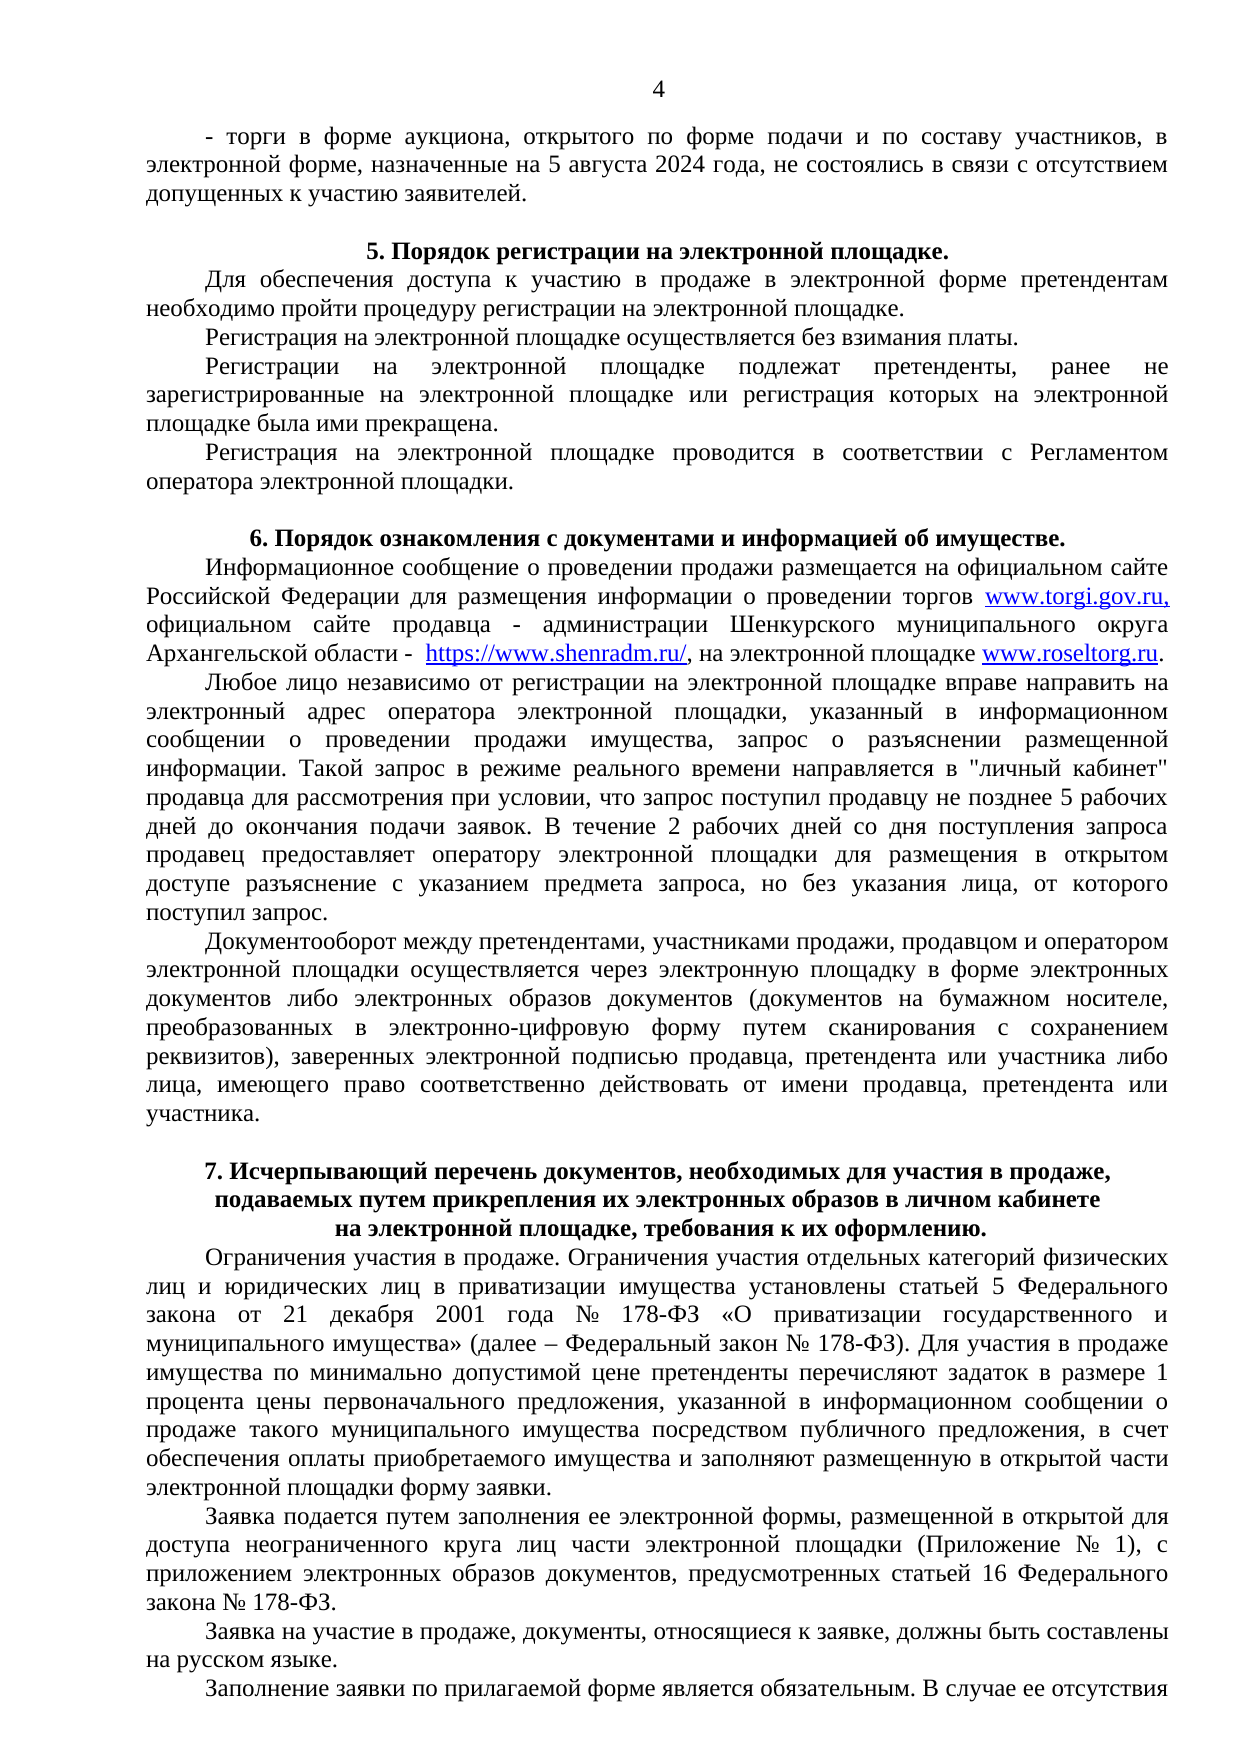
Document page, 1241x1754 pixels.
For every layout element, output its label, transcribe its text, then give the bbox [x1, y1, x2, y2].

text Информационное сообщение о проведении продажи размещается на официальном сайте Российской Федерации для размещения информации о проведении торгов www.torgi.gov.ru, официальном сайте продавца - администрации Шенкурского муниципального округа Архангельской области - https://www.shenradm.ru/, на электронной площадке www.roseltorg.ru. [146, 552, 1169, 667]
text Регистрации на электронной площадке подлежат претенденты, ранее не зарегистрированные на электронной площадке или регистрация которых на электронной площадке была ими прекращена. [146, 351, 1169, 437]
text 7. Исчерпывающий перечень документов, необходимых для участия в продаже, подаваемых путем прикрепления их электронных образов в личном кабинете [146, 1156, 1169, 1213]
text - торги в форме аукциона, открытого по форме подачи и по составу участников, в электронной форме, назначенные на 5 августа 2024 года, не состоялись в связи с отсутствием допущенных к участию заявителей. [146, 121, 1169, 207]
text 5. Порядок регистрации на электронной площадке. [146, 236, 1169, 264]
text на электронной площадке, требования к их оформлению. [146, 1213, 1169, 1242]
text 6. Порядок ознакомления с документами и информацией об имуществе. [146, 523, 1169, 552]
text Заявка подается путем заполнения ее электронной формы, размещенной в открытой для доступа неограниченного круга лиц части электронной площадки (Приложение № 1), с приложением электронных образов документов, предусмотренных статьей 16 Федерального закона № 178-ФЗ. [146, 1501, 1169, 1616]
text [146, 1673, 1169, 1702]
text Заявка на участие в продаже, документы, относящиеся к заявке, должны быть составлены на русском языке. [146, 1616, 1169, 1673]
text Для обеспечения доступа к участию в продаже в электронной форме претендентам необходимо пройти процедуру регистрации на электронной площадке. [146, 264, 1169, 322]
text Любое лицо независимо от регистрации на электронной площадке вправе направить на электронный адрес оператора электронной площадки, указанный в информационном сообщении о проведении продажи имущества, запрос о разъяснении размещенной информации. Такой запрос в режиме реального времени направляется в "личный кабинет" продавца для рассмотрения при условии, что запрос поступил продавцу не позднее 5 рабочих дней до окончания подачи заявок. В течение 2 рабочих дней со дня поступления запроса продавец предоставляет оператору электронной площадки для размещения в открытом доступе разъяснение с указанием предмета запроса, но без указания лица, от которого поступил запрос. [146, 667, 1169, 926]
text Регистрация на электронной площадке осуществляется без взимания платы. [146, 322, 1169, 351]
text Ограничения участия в продаже. Ограничения участия отдельных категорий физических лиц и юридических лиц в приватизации имущества установлены статьей 5 Федерального закона от 21 декабря 2001 года № 178-ФЗ «О приватизации государственного и муниципального имущества» (далее – Федеральный закон № 178-ФЗ). Для участия в продаже имущества по минимально допустимой цене претенденты перечисляют задаток в размере 1 процента цены первоначального предложения, указанной в информационном сообщении о продаже такого муниципального имущества посредством публичного предложения, в счет обеспечения оплаты приобретаемого имущества и заполняют размещенную в открытой части электронной площадки форму заявки. [146, 1242, 1169, 1501]
text Регистрация на электронной площадке проводится в соответствии с Регламентом оператора электронной площадки. [146, 437, 1169, 494]
text Документооборот между претендентами, участниками продажи, продавцом и оператором электронной площадки осуществляется через электронную площадку в форме электронных документов либо электронных образов документов (документов на бумажном носителе, преобразованных в электронно-цифровую форму путем сканирования с сохранением реквизитов), заверенных электронной подписью продавца, претендента или участника либо лица, имеющего право соответственно действовать от имени продавца, претендента или участника. [146, 926, 1169, 1127]
